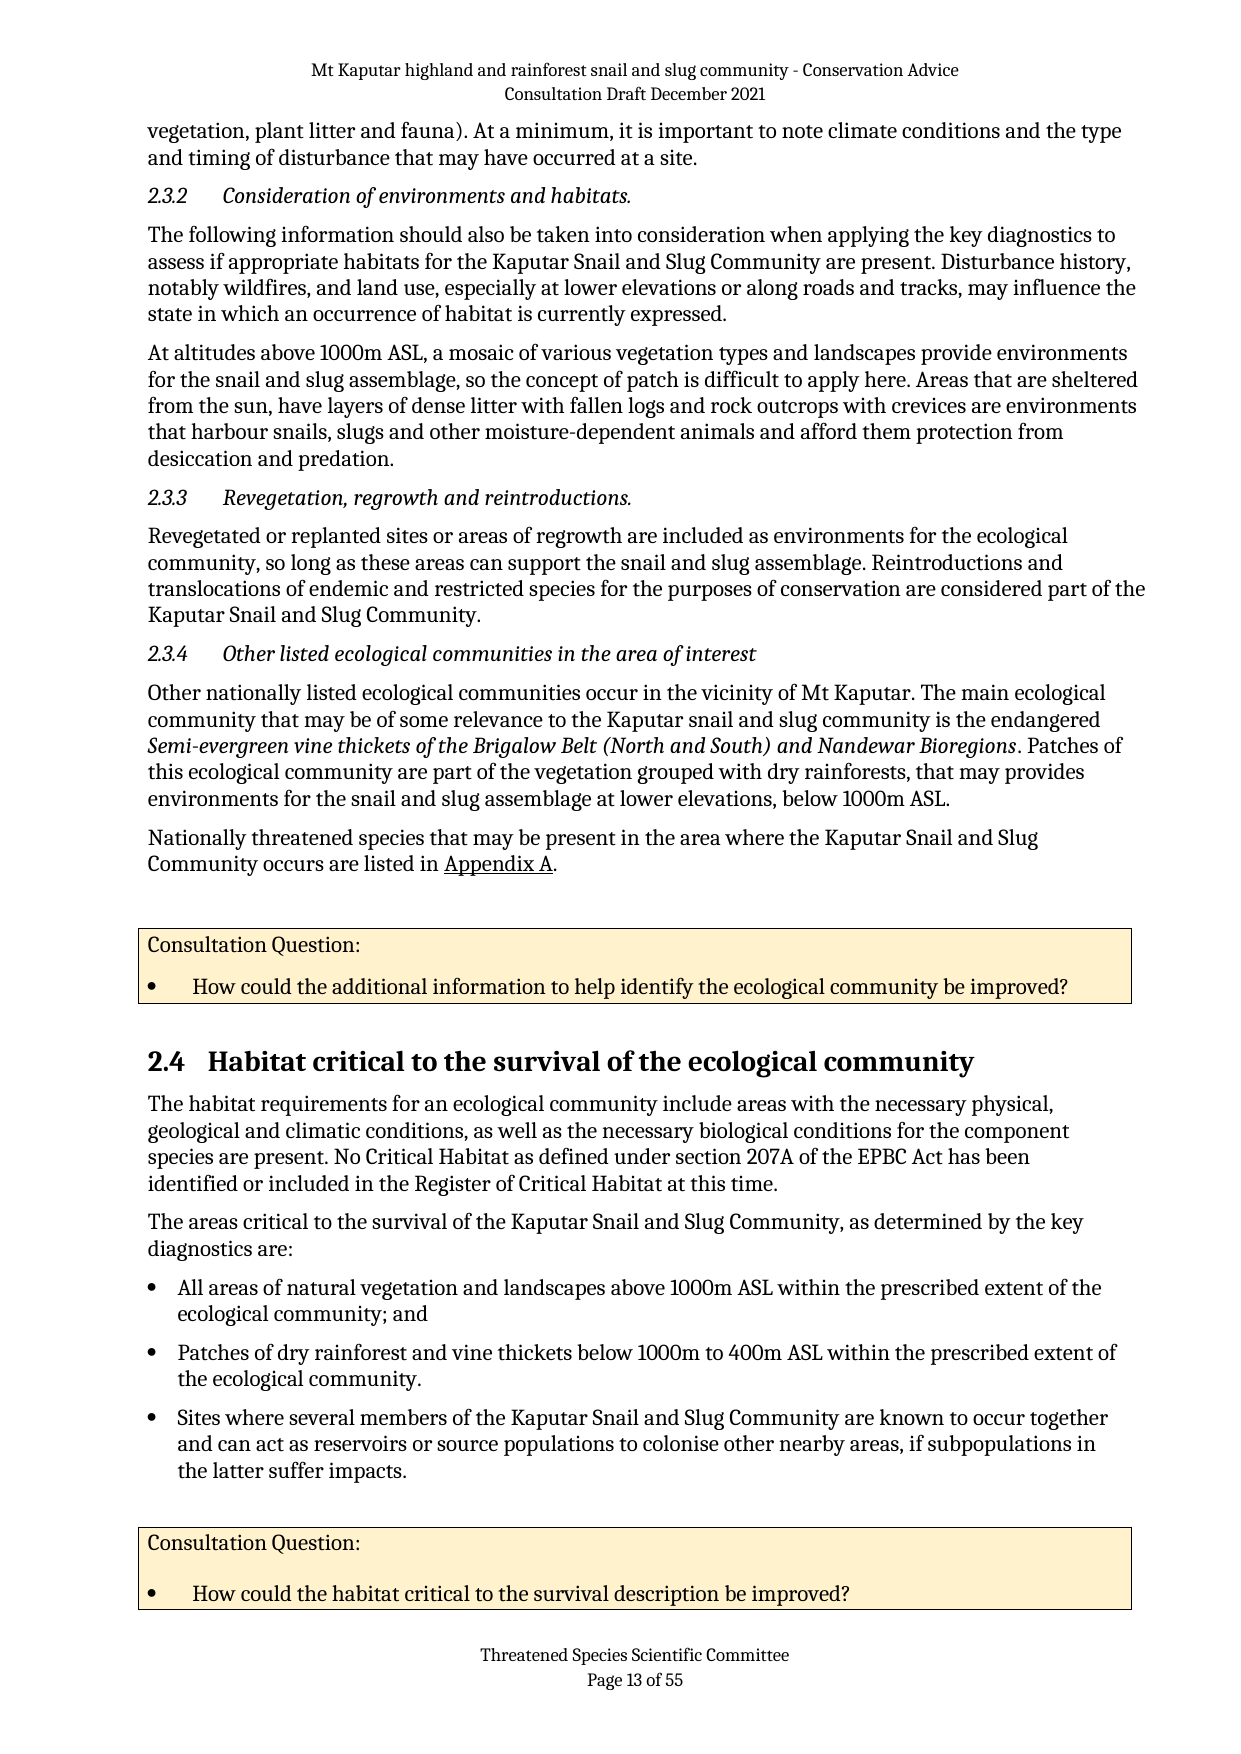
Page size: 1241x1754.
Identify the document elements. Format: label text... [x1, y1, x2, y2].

subtitle Consideration of environments and habitats. [148, 183, 1152, 210]
list How could the habitat critical to the survival description be improved? [139, 1578, 1131, 1609]
text Consultation Question: [139, 1528, 1131, 1556]
text At altitudes above 1000m ASL, a mosaic of various vegetation types and landscapes provide environments for the snail and slug assemblage, so the concept of patch is difficult to apply here. Areas that are sheltered from the sun, have layers of dense litter with fallen logs and rock outcrops with crevices are environments that harbour snails, slugs and other moisture-dependent animals and afford them protection from desiccation and predation. [148, 340, 1152, 472]
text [148, 118, 1152, 171]
list Patches of dry rainforest and vine thickets below 1000m to 400m ASL within the prescribed extent of the ecological community. [148, 1339, 1122, 1392]
text Revegetated or replanted sites or areas of regrowth are included as environments for the ecological community, so long as these areas can support the snail and slug assemblage. Reintroductions and translocations of endemic and restricted species for the purposes of conservation are considered part of the Kaputar Snail and Slug Community. [148, 523, 1152, 629]
text Other nationally listed ecological communities occur in the vicinity of Mt Kaputar. The main ecological community that may be of some relevance to the Kaputar snail and slug community is the endangered Semi-evergreen vine thickets of the Brigalow Belt (North and South) and Nandewar Bioregions. Patches of this ecological community are part of the vegetation grouped with dry rainforests, that may provides environments for the snail and slug assemblage at lower elevations, below 1000m ASL. [148, 680, 1152, 812]
subtitle Revegetation, regrowth and reintroductions. [148, 484, 1152, 511]
list Sites where several members of the Kaputar Snail and Slug Community are known to occur together and can act as reservoirs or source populations to colonise other nearby areas, if subpopulations in the latter suffer impacts. [148, 1405, 1122, 1484]
text Consultation Question: [139, 929, 1131, 958]
subtitle Other listed ecological communities in the area of interest [148, 641, 1152, 667]
text The following information should also be taken into consideration when applying the key diagnostics to assess if appropriate habitats for the Kaputar Snail and Slug Community are present. Disturbance history, notably wildfires, and land use, especially at lower elevations or along roads and tracks, may influence the state in which an occurrence of habitat is currently expressed. [148, 222, 1152, 328]
text The habitat requirements for an ecological community include areas with the necessary physical, geological and climatic conditions, as well as the necessary biological conditions for the component species are present. No Critical Habitat as defined under section 207A of the EPBC Act has been identified or included in the Register of Critical Habitat at this time. [148, 1091, 1122, 1197]
list All areas of natural vegetation and landscapes above 1000m ASL within the prescribed extent of the ecological community; and [148, 1274, 1122, 1327]
subtitle Habitat critical to the survival of the ecological community [148, 1045, 1122, 1079]
list How could the additional information to help identify the ecological community be improved? [139, 971, 1131, 1003]
text Nationally threatened species that may be present in the area where the Kaputar Snail and Slug Community occurs are listed in Appendix A. [148, 824, 1152, 877]
text The areas critical to the survival of the Kaputar Snail and Slug Community, as determined by the key diagnostics are: [148, 1209, 1122, 1262]
